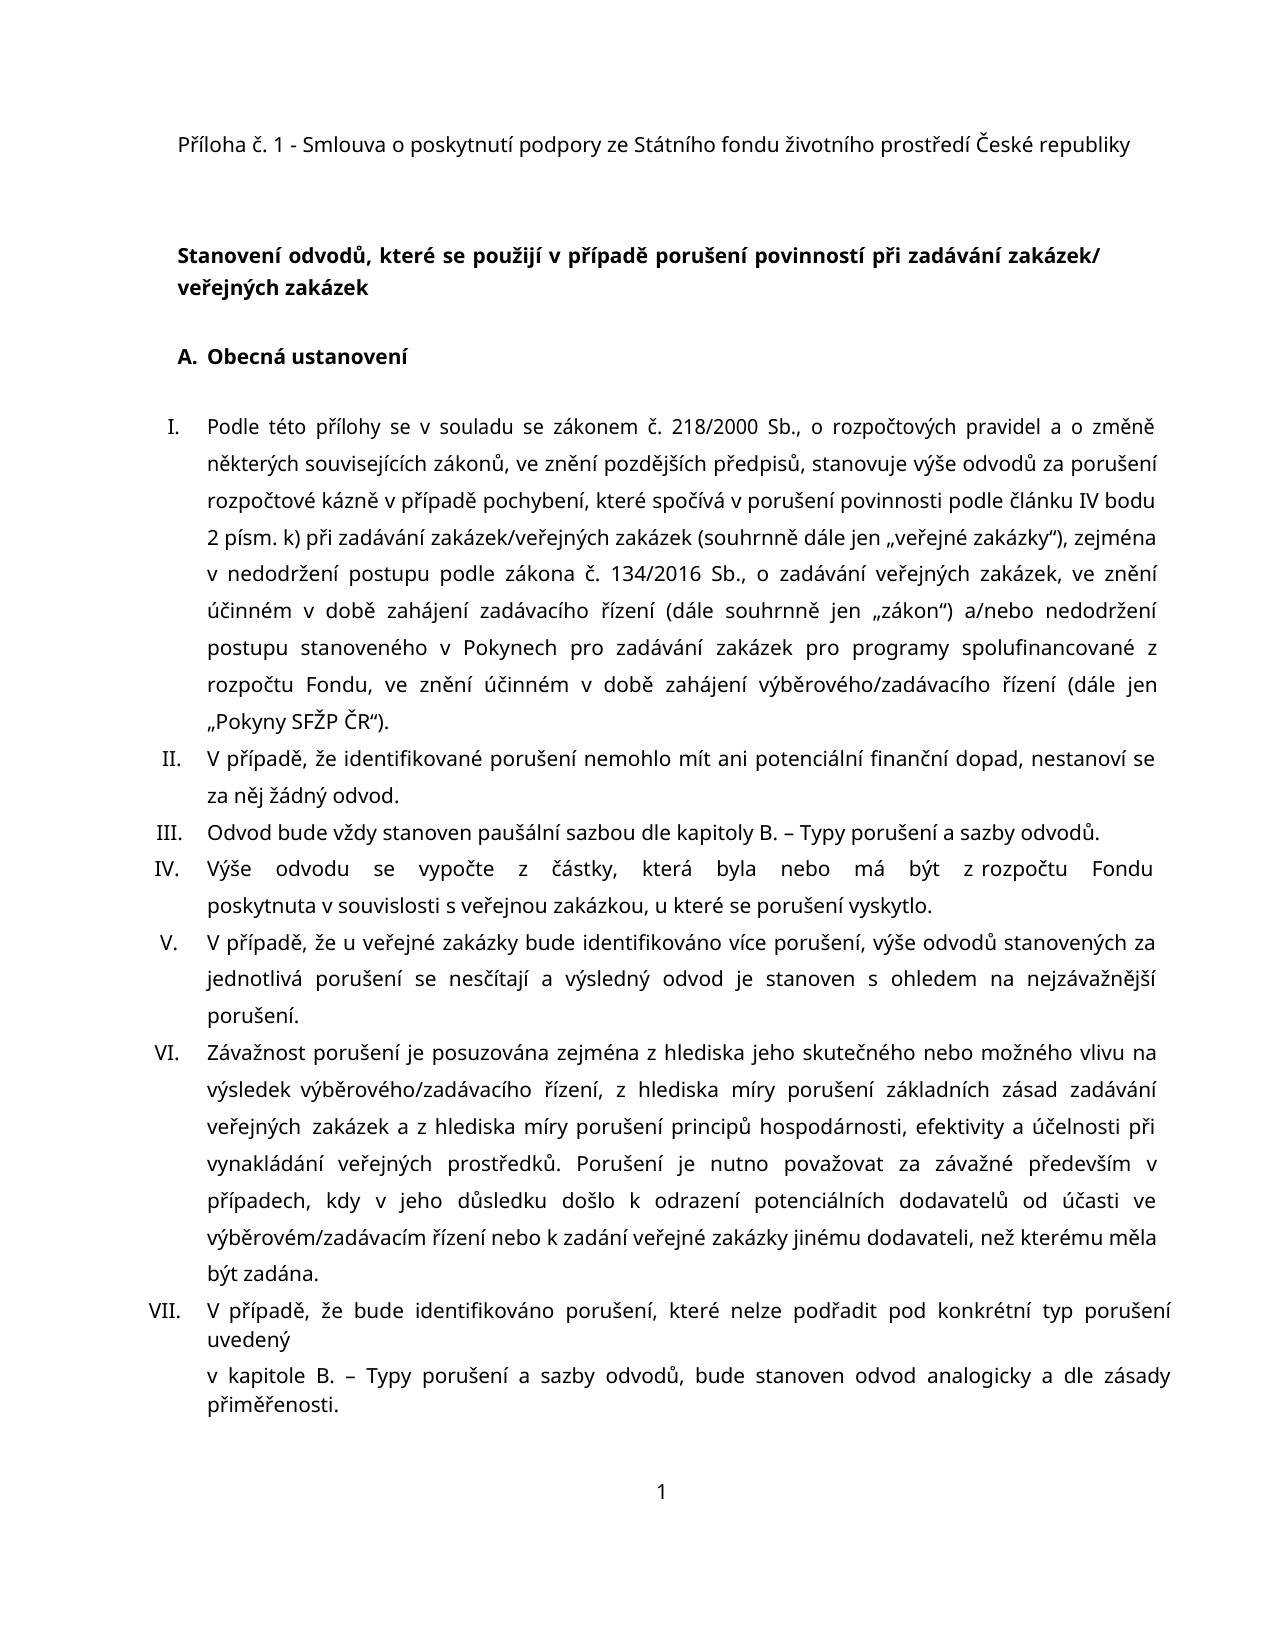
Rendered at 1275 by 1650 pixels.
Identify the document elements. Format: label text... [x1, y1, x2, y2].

list Obecná ustanovení [177, 342, 1171, 371]
text v kapitole B. – Typy porušení a sazby odvodů, bude stanoven odvod analogicky a dle zásady přiměřenosti. [207, 1362, 1171, 1418]
text Příloha č. 1 - Smlouva o poskytnutí podpory ze Státního fondu životního prostředí České republiky [177, 131, 1171, 159]
list Odvod bude vždy stanoven paušální sazbou dle kapitoly B. – Typy porušení a sazby odvodů. [156, 818, 1171, 846]
list V případě, že bude identifikováno porušení, které nelze podřadit pod konkrétní typ porušení uvedený [149, 1296, 1171, 1353]
list V případě, že u veřejné zakázky bude identifikováno více porušení, výše odvodů stanovených za jednotlivá porušení se nesčítají a výsledný odvod je stanoven s ohledem na nejzávažnější porušení. [160, 928, 1157, 1030]
list Závažnost porušení je posuzována zejména z hlediska jeho skutečného nebo možného vlivu na výsledek výběrového/zadávacího řízení, z hlediska míry porušení základních zásad zadávání veřejných zakázek a z hlediska míry porušení principů hospodárnosti, efektivity a účelnosti při vynakládání veřejných prostředků. Porušení je nutno považovat za závažné především v případech, kdy v jeho důsledku došlo k odrazení potenciálních dodavatelů od účasti ve výběrovém/zadávacím řízení nebo k zadání veřejné zakázky jinému dodavateli, než kterému měla být zadána. [154, 1038, 1157, 1288]
subtitle Stanovení odvodů, které se použijí v případě porušení povinností při zadávání zakázek/ veřejných zakázek [177, 241, 1171, 301]
list V případě, že identifikované porušení nemohlo mít ani potenciální finanční dopad, nestanoví se za něj žádný odvod. [162, 744, 1156, 809]
list Výše odvodu se vypočte z částky, která byla nebo má být z rozpočtu Fondu poskytnuta v souvislosti s veřejnou zakázkou, u které se porušení vyskytlo. [154, 854, 1157, 919]
list Podle této přílohy se v souladu se zákonem č. 218/2000 Sb., o rozpočtových pravidel a o změně některých souvisejících zákonů, ve znění pozdějších předpisů, stanovuje výše odvodů za porušení rozpočtové kázně v případě pochybení, které spočívá v porušení povinnosti podle článku IV bodu 2 písm. k) při zadávání zakázek/veřejných zakázek (souhrnně dále jen „veřejné zakázky“), zejména v nedodržení postupu podle zákona č. 134/2016 Sb., o zadávání veřejných zakázek, ve znění účinném v době zahájení zadávacího řízení (dále souhrnně jen „zákon“) a/nebo nedodržení postupu stanoveného v Pokynech pro zadávání zakázek pro programy spolufinancované z rozpočtu Fondu, ve znění účinném v době zahájení výběrového/zadávacího řízení (dále jen „Pokyny SFŽP ČR“). [167, 412, 1157, 736]
